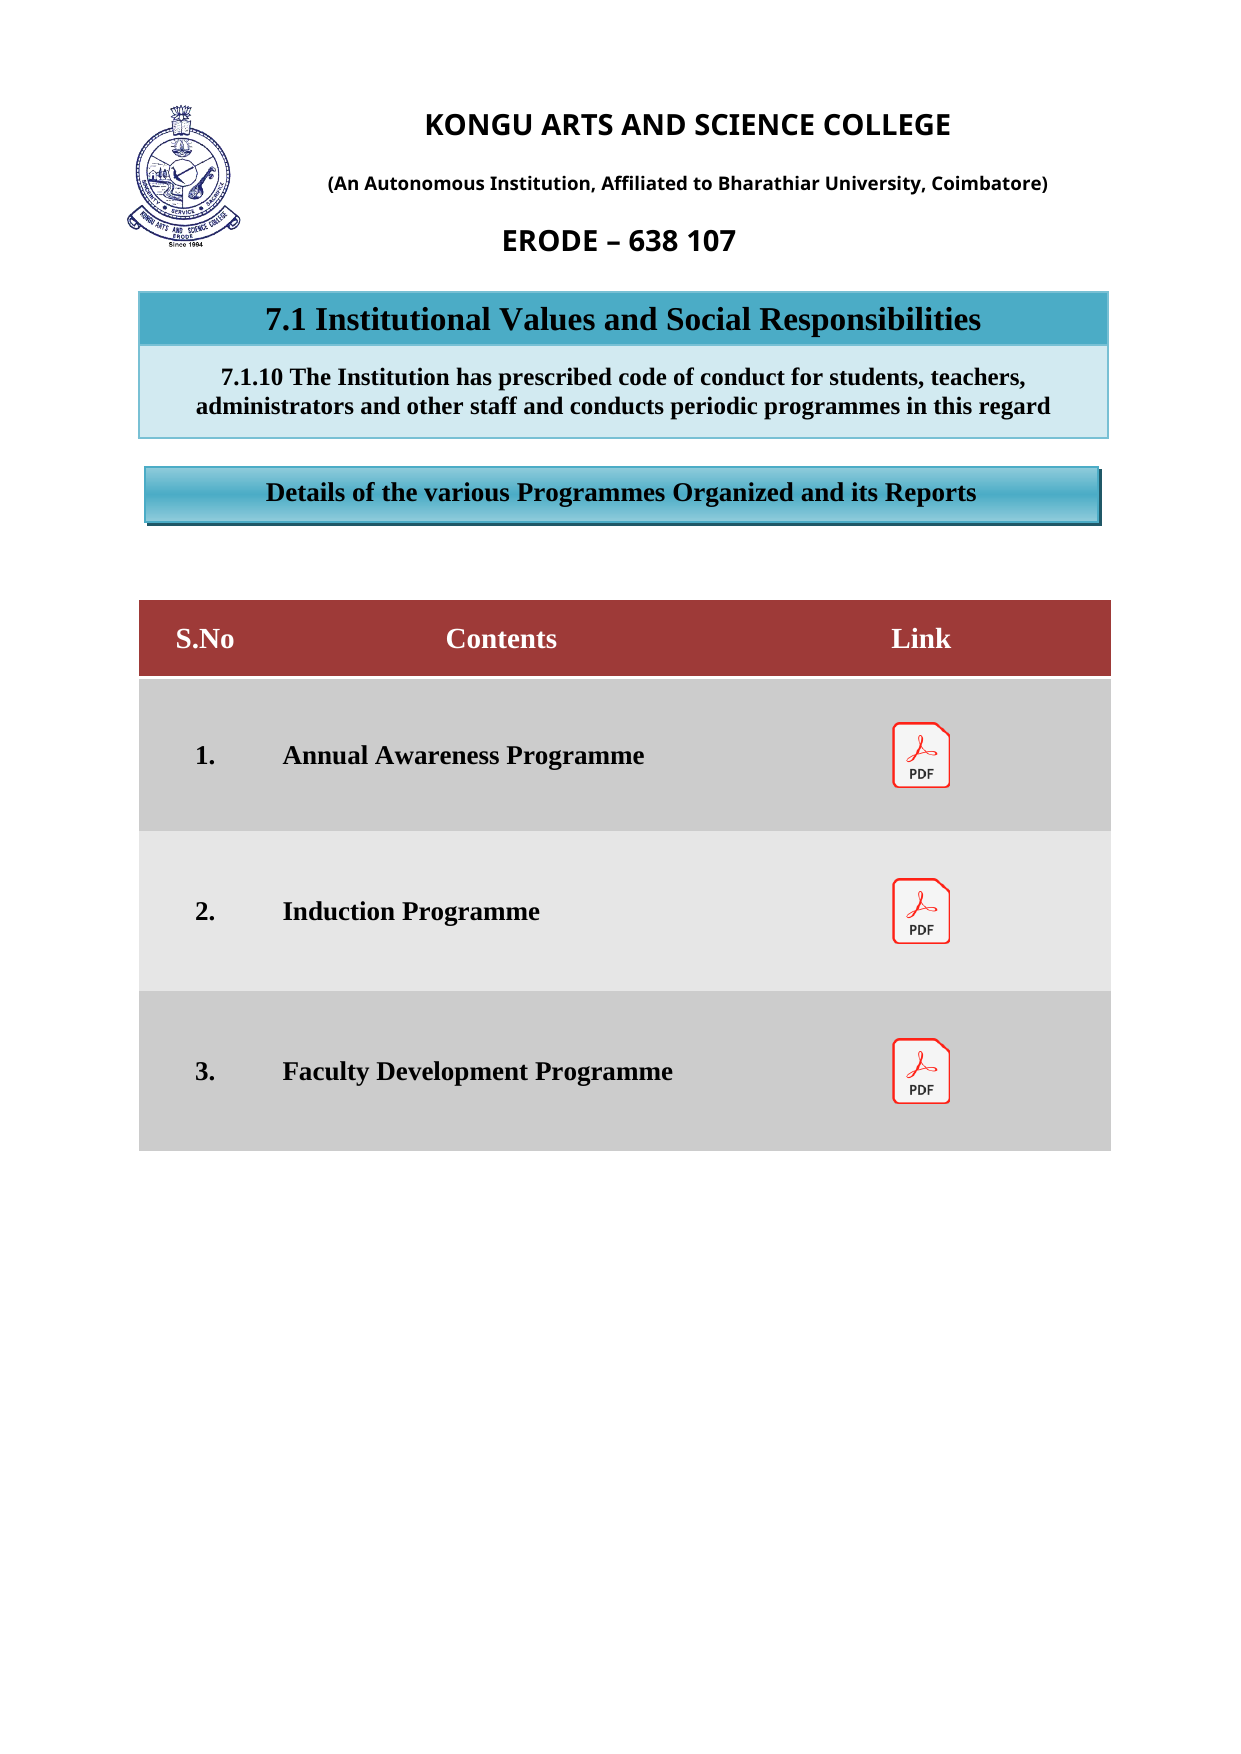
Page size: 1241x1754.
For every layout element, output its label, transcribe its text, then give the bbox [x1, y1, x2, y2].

table_cell 2. [139, 831, 271, 991]
table_cell [731, 991, 1111, 1151]
table_cell [731, 679, 1111, 831]
table_cell 7.1.10 The Institution has prescribed code of conduct for students, teachers, administrators and other staff and conducts periodic programmes in this regard [140, 346, 1107, 437]
table_cell 3. [139, 991, 271, 1151]
table_header 7.1 Institutional Values and Social Responsibilities [140, 293, 1107, 344]
table_cell Faculty Development Programme [271, 991, 731, 1151]
table_cell [731, 831, 1111, 991]
picture [892, 878, 950, 944]
table_header Contents [271, 600, 731, 676]
table_cell Induction Programme [271, 831, 731, 991]
table_header S.No [139, 600, 271, 676]
table_cell 1. [139, 679, 271, 831]
table_cell Annual Awareness Programme [271, 679, 731, 831]
picture [126, 104, 241, 247]
picture [892, 722, 950, 788]
table_header Link [731, 600, 1111, 676]
picture [892, 1038, 950, 1104]
